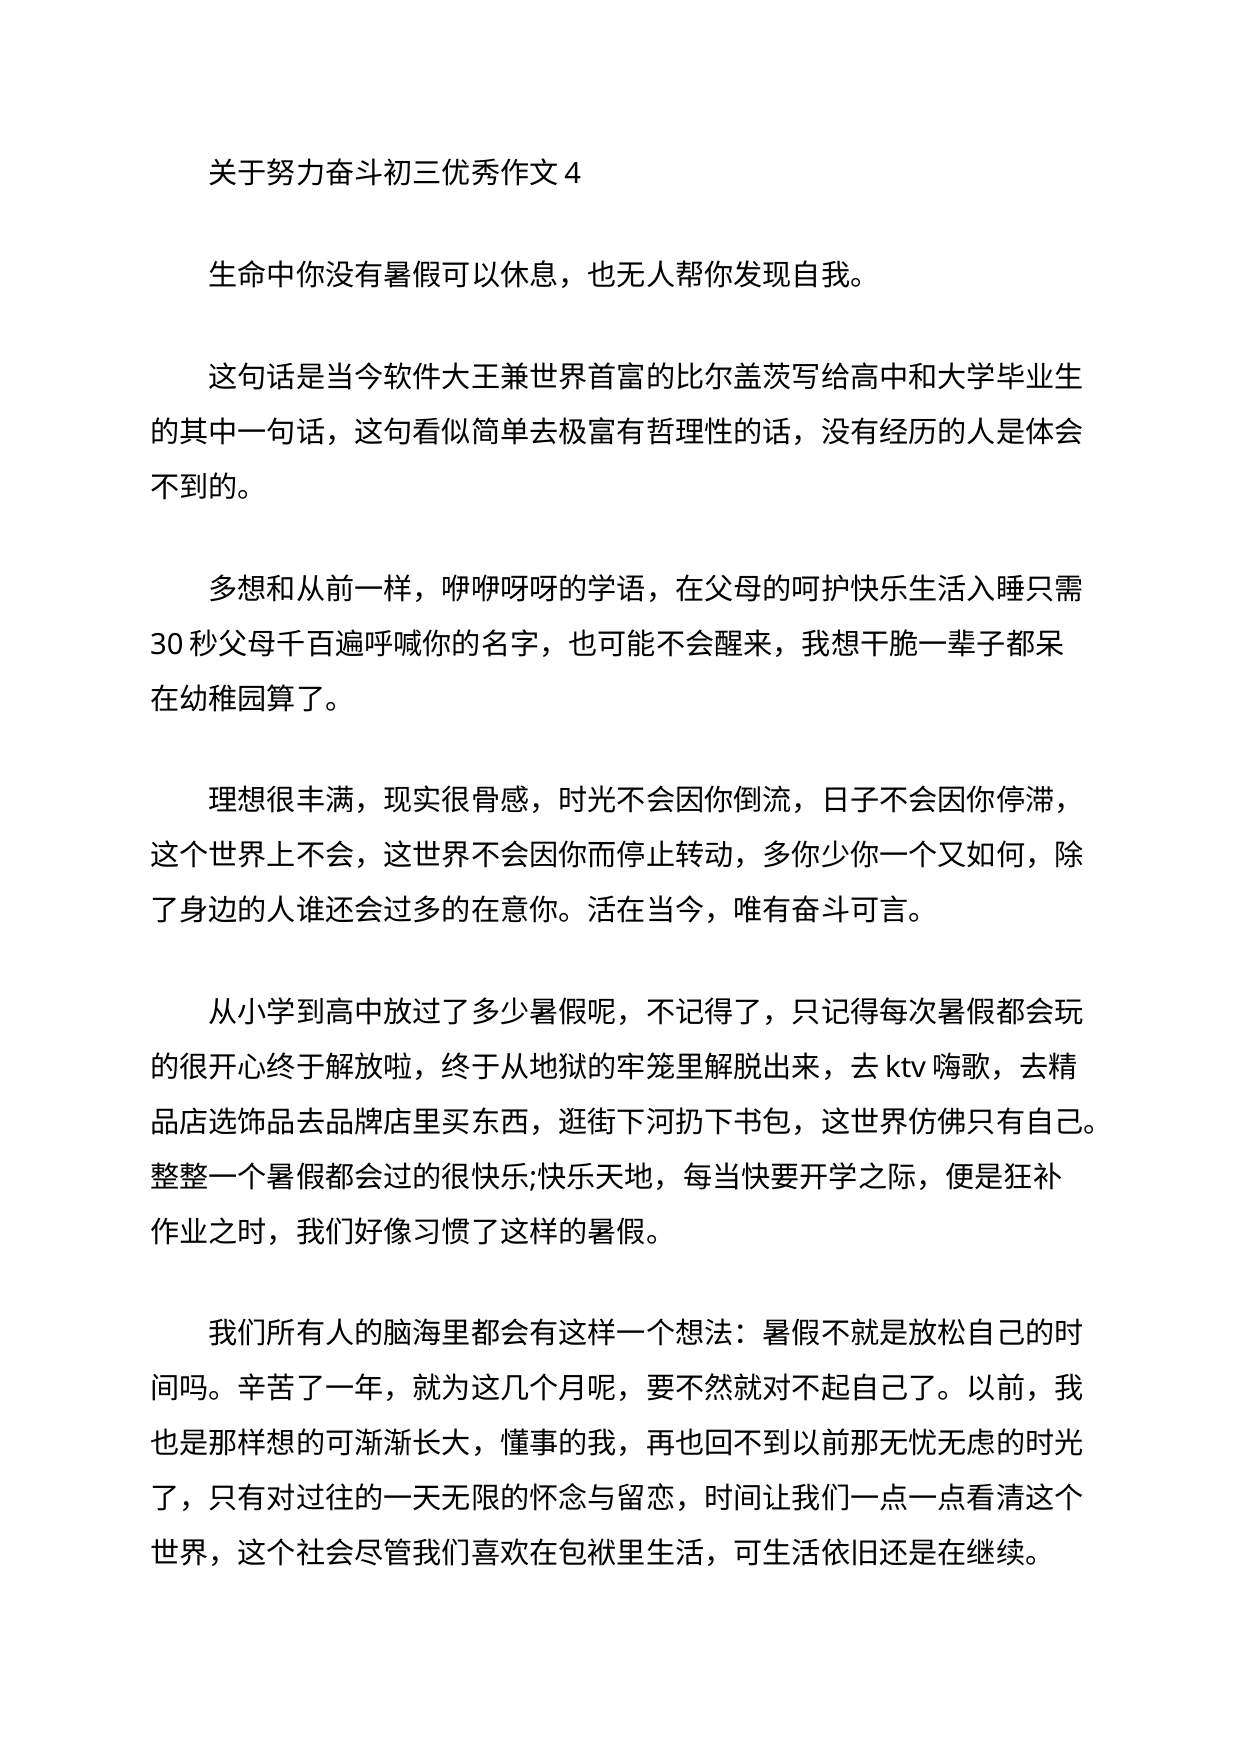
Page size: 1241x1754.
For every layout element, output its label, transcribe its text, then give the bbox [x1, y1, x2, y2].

text 我们所有人的脑海里都会有这样一个想法：暑假不就是放松自己的时间吗。辛苦了一年，就为这几个月呢，要不然就对不起自己了。以前，我也是那样想的可渐渐长大，懂事的我，再也回不到以前那无忧无虑的时光了，只有对过往的一天无限的怀念与留恋，时间让我们一点一点看清这个世界，这个社会尽管我们喜欢在包袱里生活，可生活依旧还是在继续。 [150, 1310, 1090, 1572]
text 多想和从前一样，咿咿呀呀的学语，在父母的呵护快乐生活入睡只需30秒父母千百遍呼喊你的名字，也可能不会醒来，我想干脆一辈子都呆在幼稚园算了。 [150, 565, 1090, 717]
text 生命中你没有暑假可以休息，也无人帮你发现自我。 [150, 252, 1090, 294]
text 这句话是当今软件大王兼世界首富的比尔盖茨写给高中和大学毕业生的其中一句话，这句看似简单去极富有哲理性的话，没有经历的人是体会不到的。 [150, 354, 1090, 506]
text 关于努力奋斗初三优秀作文4 [150, 150, 1090, 192]
text 理想很丰满，现实很骨感，时光不会因你倒流，日子不会因你停滞，这个世界上不会，这世界不会因你而停止转动，多你少你一个又如何，除了身边的人谁还会过多的在意你。活在当今，唯有奋斗可言。 [150, 777, 1090, 929]
text 从小学到高中放过了多少暑假呢，不记得了，只记得每次暑假都会玩的很开心终于解放啦，终于从地狱的牢笼里解脱出来，去ktv嗨歌，去精品店选饰品去品牌店里买东西，逛街下河扔下书包，这世界仿佛只有自己。整整一个暑假都会过的很快乐;快乐天地，每当快要开学之际，便是狂补作业之时，我们好像习惯了这样的暑假。 [150, 988, 1090, 1251]
